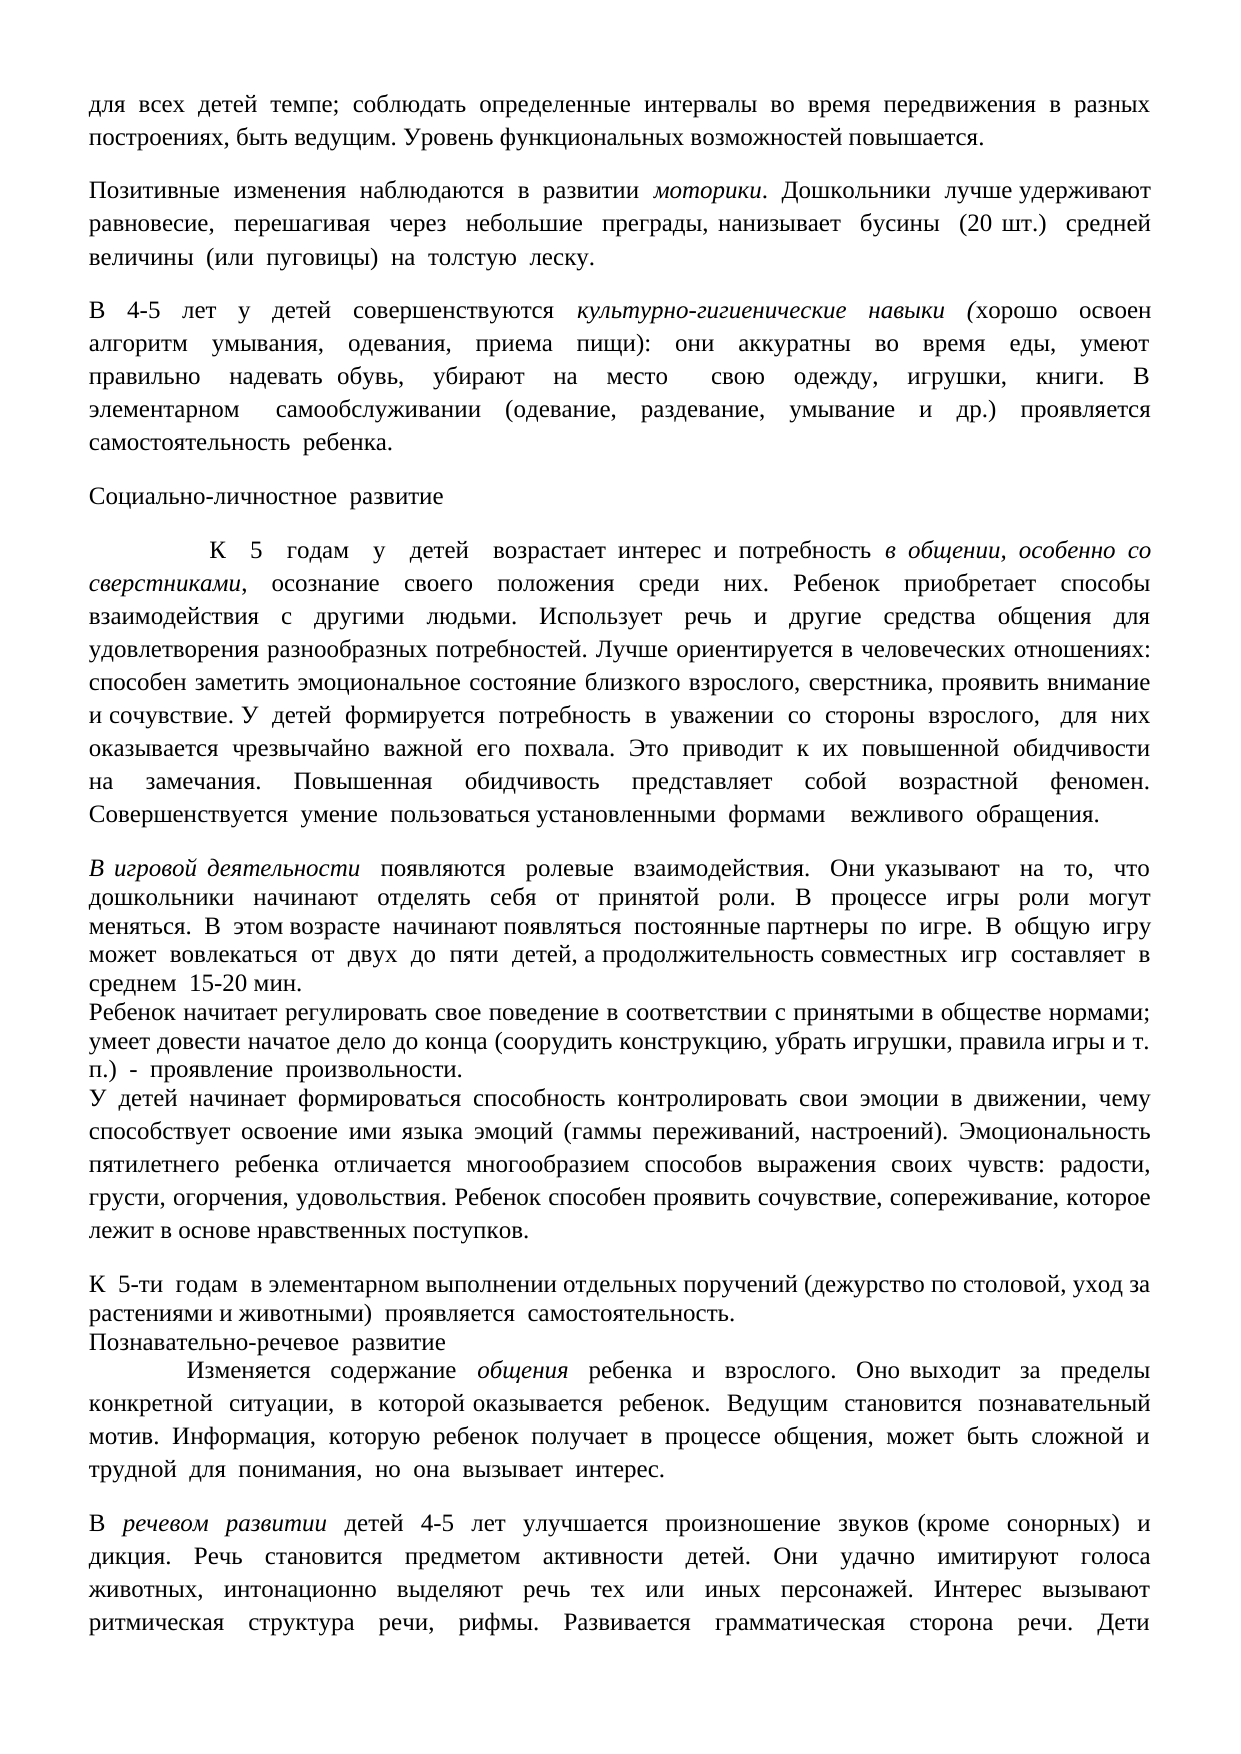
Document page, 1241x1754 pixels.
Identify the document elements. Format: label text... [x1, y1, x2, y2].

text К 5-ти годам в элементарном выполнении отдельных поручений (дежурство по столовой, уход за растениями и животными) проявляется самостоятельность. [89, 1269, 1152, 1327]
text К 5 годам у детей возрастает интерес и потребность в общении, особенно со сверстниками, осознание своего положения среди них. Ребенок приобретает способы взаимодействия с другими людьми. Использует речь и другие средства общения для удовлетворения разнообразных потребностей. Лучше ориентируется в человеческих отношениях: способен заметить эмоциональное состояние близкого взрослого, сверстника, проявить внимание и сочувствие. У детей формируется потребность в уважении со стороны взрослого, для них оказывается чрезвычайно важной его похвала. Это приводит к их повышенной обидчивости на замечания. Повышенная обидчивость представляет собой возрастной феномен. Совершенствуется умение пользоваться установленными формами вежливого обращения. [89, 535, 1152, 828]
text Социально-личностное развитие [89, 481, 1152, 510]
text У детей начинает формироваться способность контролировать свои эмоции в движении, чему способствует освоение ими языка эмоций (гаммы переживаний, настроений). Эмоциональность пятилетнего ребенка отличается многообразием способов выражения своих чувств: радости, грусти, огорчения, удовольствия. Ребенок способен проявить сочувствие, сопереживание, которое лежит в основе нравственных поступков. [89, 1083, 1152, 1244]
text Ребенок начитает регулировать свое поведение в соответствии с принятыми в обществе нормами; умеет довести начатое дело до конца (соорудить конструкцию, убрать игрушки, правила игры и т. п.) - проявление произвольности. [89, 997, 1152, 1083]
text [89, 1508, 1152, 1636]
text Познавательно-речевое развитие [89, 1327, 1152, 1355]
text В игровой деятельности появляются ролевые взаимодействия. Они указывают на то, что дошкольники начинают отделять себя от принятой роли. В процессе игры роли могут меняться. В этом возрасте начинают появляться постоянные партнеры по игре. В общую игру может вовлекаться от двух до пяти детей, а продолжительность совместных игр составляет в среднем 15-20 мин. [89, 853, 1152, 997]
text Позитивные изменения наблюдаются в развитии моторики. Дошкольники лучше удерживают равновесие, перешагивая через небольшие преграды, нанизывает бусины (20 шт.) средней величины (или пуговицы) на толстую леску. [89, 176, 1152, 270]
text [89, 89, 1152, 150]
text В 4-5 лет у детей совершенствуются культурно-гигиенические навыки (хорошо освоен алгоритм умывания, одевания, приема пищи): они аккуратны во время еды, умеют правильно надевать обувь, убирают на место свою одежду, игрушки, книги. В элементарном самообслуживании (одевание, раздевание, умывание и др.) проявляется самостоятельность ребенка. [89, 295, 1152, 456]
text Изменяется содержание общения ребенка и взрослого. Оно выходит за пределы конкретной ситуации, в которой оказывается ребенок. Ведущим становится познавательный мотив. Информация, которую ребенок получает в процессе общения, может быть сложной и трудной для понимания, но она вызывает интерес. [89, 1355, 1152, 1483]
